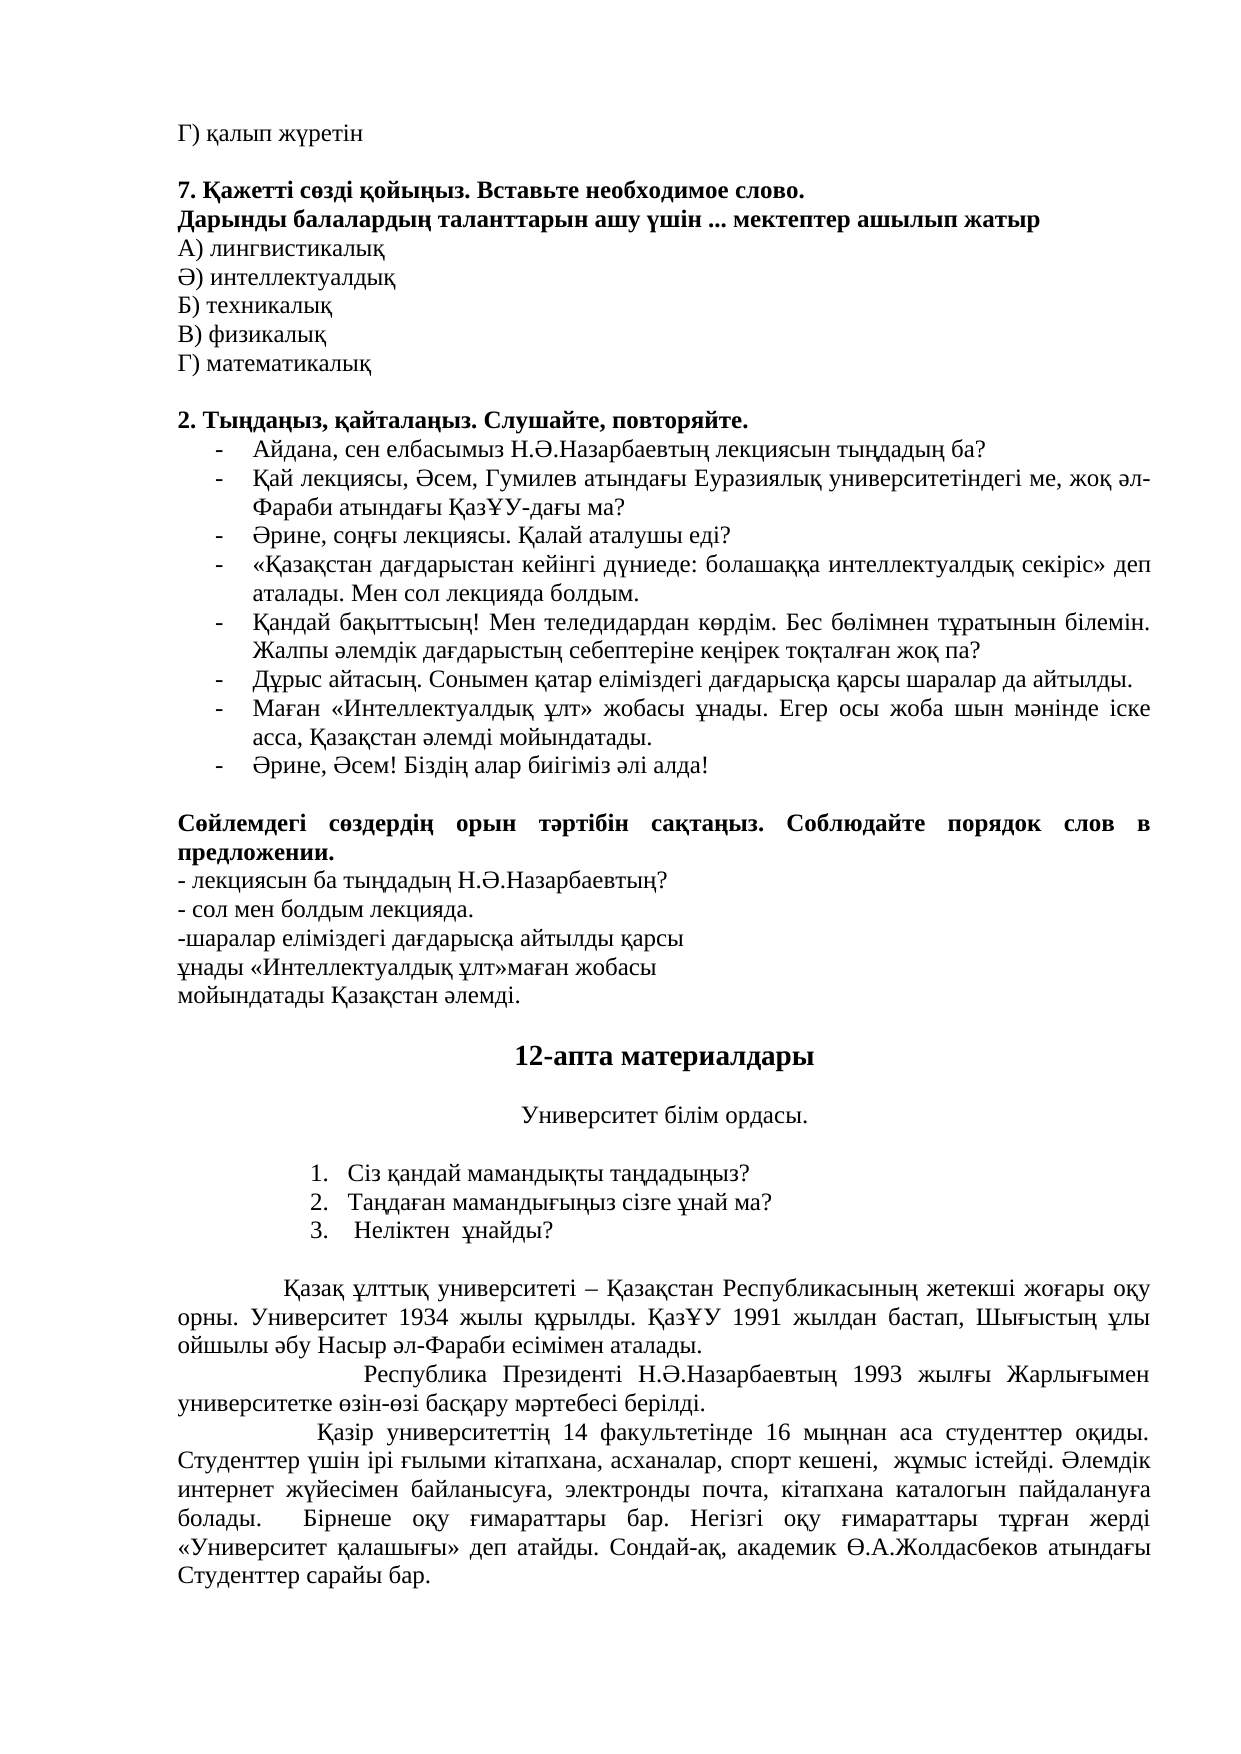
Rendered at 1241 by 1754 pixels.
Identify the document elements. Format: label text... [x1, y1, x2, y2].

list Әрине, соңғы лекциясы. Қалай аталушы еді? [215, 521, 1152, 549]
list Қандай бақыттысың! Мен теледидардан көрдім. Бес бөлімнен тұратынын білемін. Жалпы әлемдік дағдарыстың себептеріне кеңірек тоқталған жоқ па? [215, 607, 1152, 664]
text Республика Президенті Н.Ә.Назарбаевтың 1993 жылғы Жарлығымен университетке өзін-өзі басқару мәртебесі берілді. [177, 1359, 1152, 1417]
text Ә) интеллектуалдық [177, 262, 1093, 291]
text 2. Тыңдаңыз, қайталаңыз. Слушайте, повторяйте. [177, 406, 1152, 434]
text Г) математикалық [177, 348, 1093, 377]
text 7. Қажетті сөзді қойыңыз. Вставьте необходимое слово. [177, 176, 1093, 204]
list Дұрыс айтасың. Сонымен қатар еліміздегі дағдарысқа қарсы шаралар да айтылды. [215, 664, 1152, 693]
text мойындатады Қазақстан әлемді. [177, 981, 1152, 1009]
list Қай лекциясы, Әсем, Гумилев атындағы Еуразиялық университетіндегі ме, жоқ әл-Фараби атындағы ҚазҰУ-дағы ма? [215, 463, 1152, 521]
text Сөйлемдегі сөздердің орын тәртібін сақтаңыз. Соблюдайте порядок слов в предложении. [177, 808, 1152, 866]
list Маған «Интеллектуалдық ұлт» жобасы ұнады. Егер осы жоба шын мәнінде іске асса, Қазақстан әлемді мойындатады. [215, 693, 1152, 751]
text ұнады «Интеллектуалдық ұлт»маған жобасы [177, 952, 1152, 981]
list Сіз қандай мамандықты таңдадыңыз? [310, 1158, 1152, 1187]
text - лекциясын ба тыңдадың Н.Ә.Назарбаевтың? [177, 866, 1152, 894]
list «Қазақстан дағдарыстан кейінгі дүниеде: болашаққа интеллектуалдық секіріс» деп аталады. Мен сол лекцияда болдым. [215, 549, 1152, 607]
text Қазір университеттің 14 факультетінде 16 мыңнан аса студенттер оқиды. Студенттер үшін ірі ғылыми кітапхана, асханалар, спорт кешені, жұмыс істейді. Әлемдік интернет жүйесімен байланысуға, электронды почта, кітапхана каталогын пайдалануға болады. Бірнеше оқу ғимараттары бар. Негізгі оқу ғимараттары тұрған жерді «Университет қалашығы» деп атайды. Сондай-ақ, академик Ө.А.Жолдасбеков атындағы Студенттер сарайы бар. [177, 1417, 1152, 1589]
text 12-апта материалдары [177, 1038, 1152, 1072]
list Әрине, Әсем! Біздің алар биігіміз әлі алда! [215, 751, 1152, 779]
text Б) техникалық [177, 291, 1093, 319]
text А) лингвистикалық [177, 233, 1093, 262]
text Қазақ ұлттық университеті – Қазақстан Республикасының жетекші жоғары оқу орны. Университет 1934 жылы құрылды. ҚазҰУ 1991 жылдан бастап, Шығыстың ұлы ойшылы әбу Насыр әл-Фараби есімімен аталады. [177, 1273, 1152, 1359]
text Университет білім ордасы. [177, 1100, 1152, 1129]
text Г) қалып жүретін [177, 118, 1093, 147]
text -шаралар еліміздегі дағдарысқа айтылды қарсы [177, 923, 1152, 952]
list Неліктен ұнайды? [310, 1215, 1152, 1244]
list Таңдаған мамандығыңыз сізге ұнай ма? [310, 1187, 1152, 1215]
list Айдана, сен елбасымыз Н.Ә.Назарбаевтың лекциясын тыңдадың ба? [215, 434, 1152, 463]
text В) физикалық [177, 319, 1093, 348]
text Дарынды балалардың таланттарын ашу үшін ... мектептер ашылып жатыр [177, 204, 1093, 233]
text - сол мен болдым лекцияда. [177, 894, 1152, 923]
